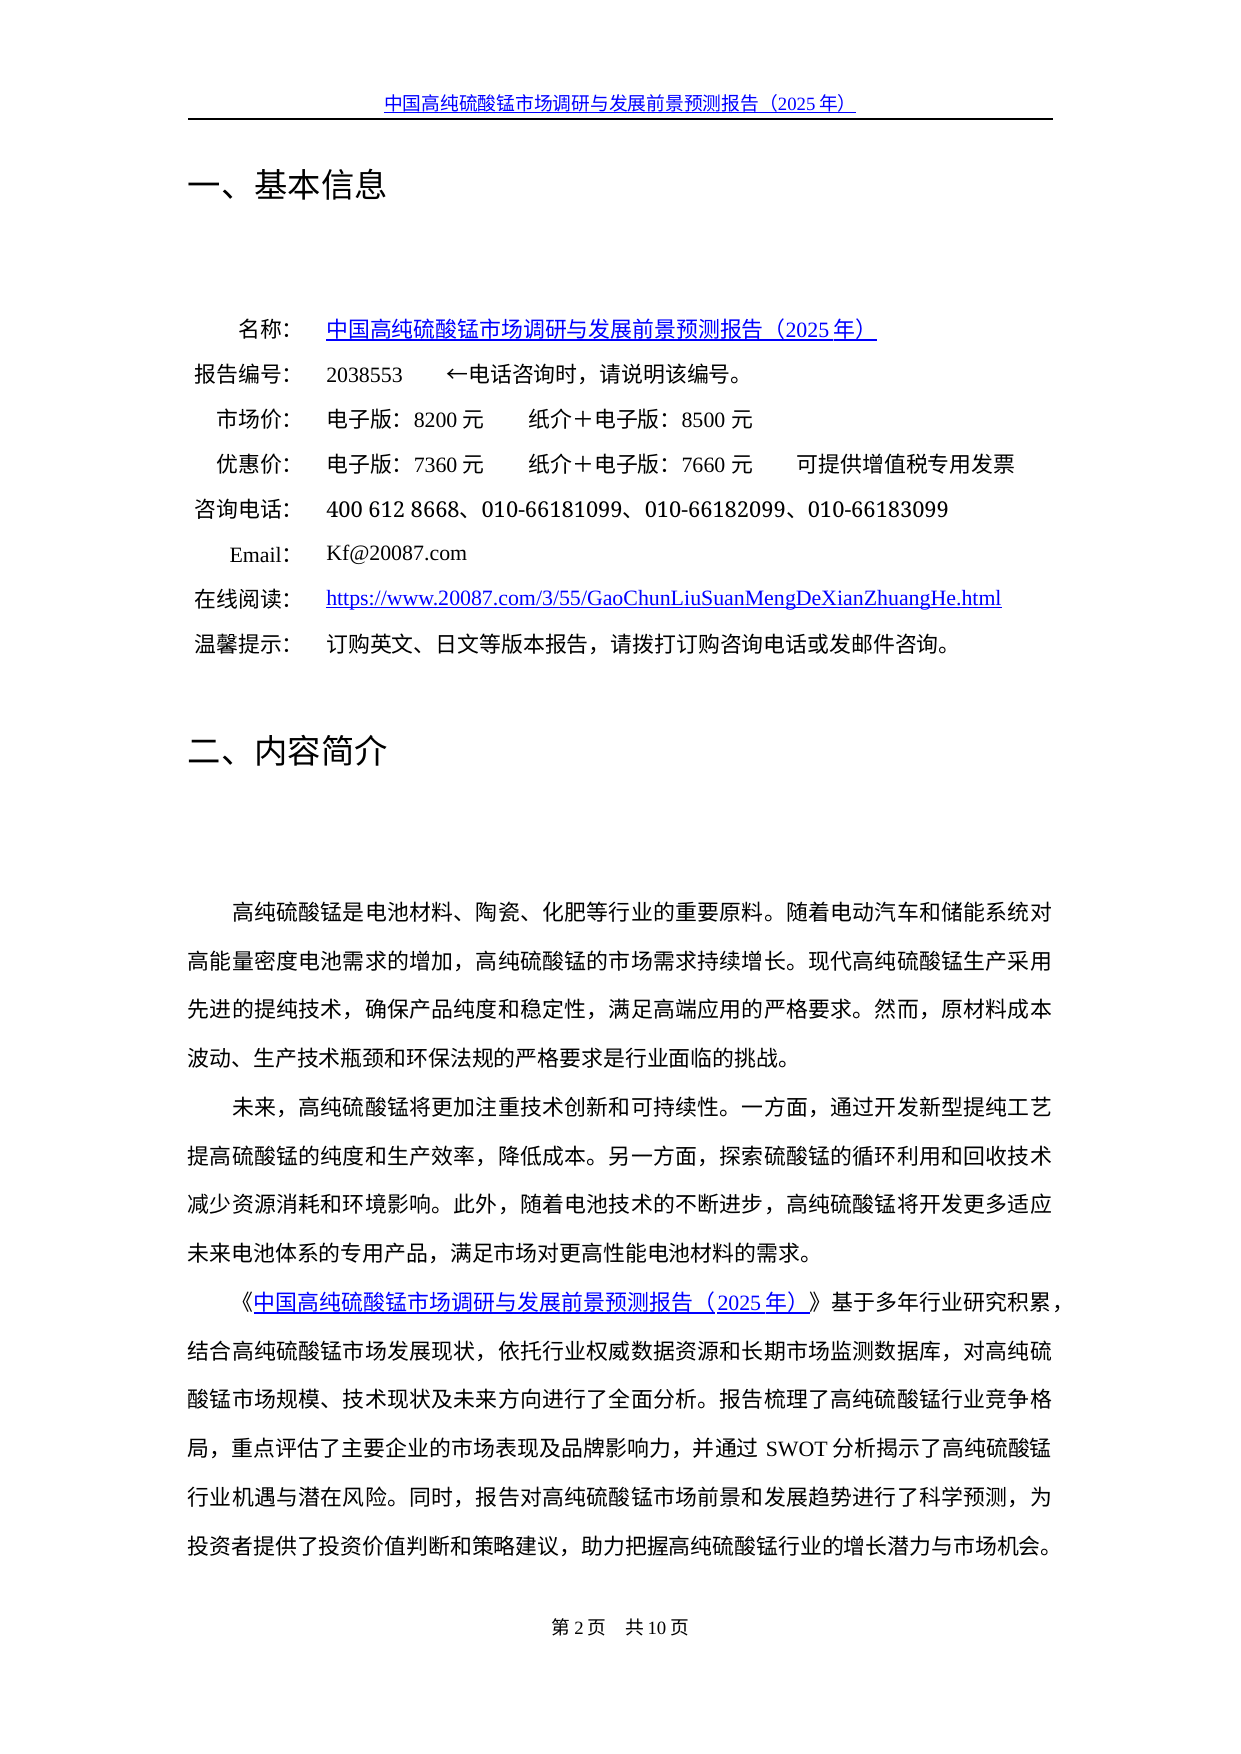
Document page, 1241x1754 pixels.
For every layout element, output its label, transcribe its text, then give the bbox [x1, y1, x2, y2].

table_cell 咨询电话： [167, 492, 315, 537]
table_cell 市场价： [167, 402, 315, 447]
table_cell 电子版：8200 元 纸介＋电子版：8500 元 [315, 402, 1073, 447]
table_cell 2038553 ←电话咨询时，请说明该编号。 [315, 357, 1073, 402]
table_cell 温馨提示： [167, 627, 315, 672]
table_cell 订购英文、日文等版本报告，请拨打订购咨询电话或发邮件咨询。 [315, 627, 1073, 672]
table_header 中国高纯硫酸锰市场调研与发展前景预测报告（2025年） [315, 312, 1073, 357]
table_cell 优惠价： [167, 447, 315, 492]
title 一、基本信息 [187, 150, 1053, 215]
table_cell 报告编号： [167, 357, 315, 402]
title 二、内容简介 [187, 717, 1053, 782]
table_cell 电子版：7360 元 纸介＋电子版：7660 元 可提供增值税专用发票 [315, 447, 1073, 492]
table_cell [315, 582, 1073, 627]
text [187, 894, 1053, 1561]
table_cell 在线阅读： [167, 582, 315, 627]
table_cell Email： [167, 537, 315, 582]
table_cell 400 612 8668、010-66181099、010-66182099、010-66183099 [315, 492, 1073, 537]
table_cell Kf@20087.com [315, 537, 1073, 582]
table_header 名称： [167, 312, 315, 357]
